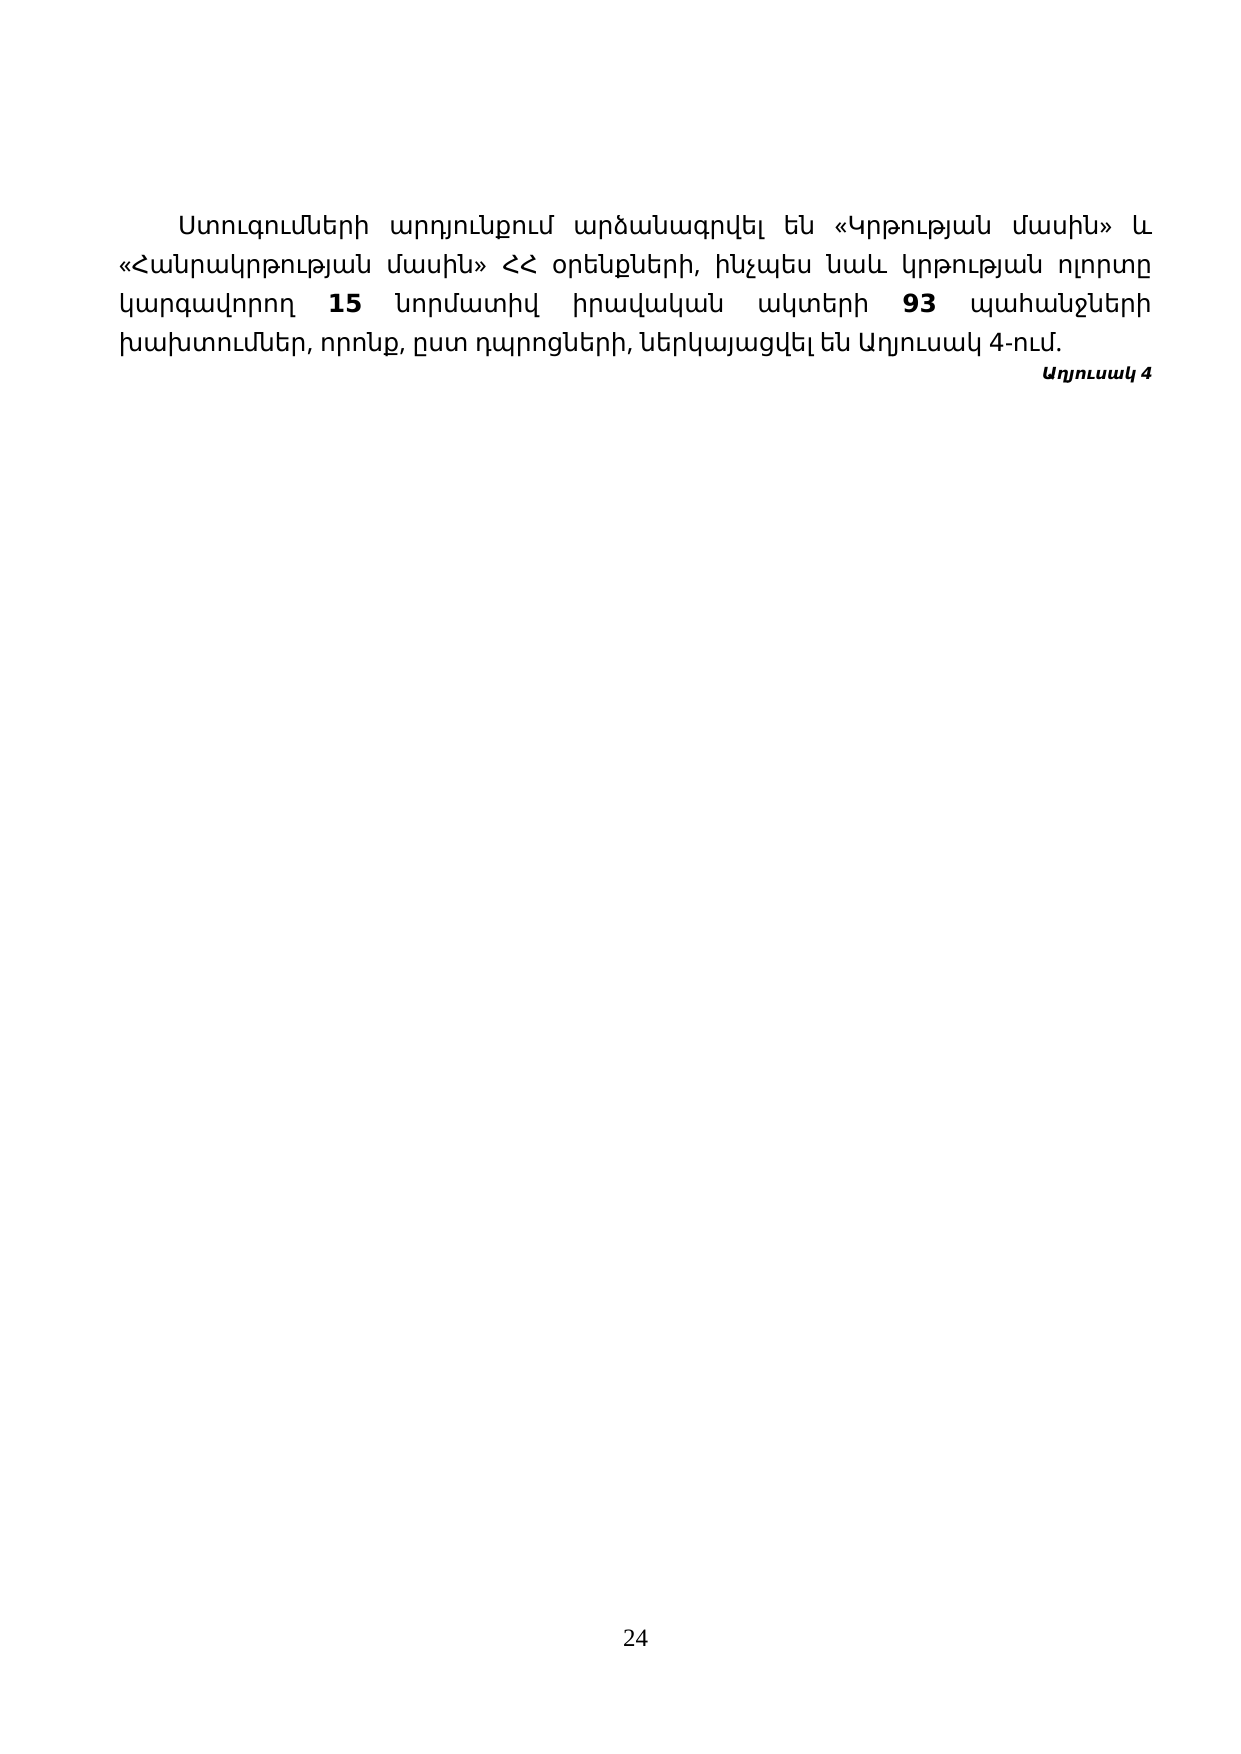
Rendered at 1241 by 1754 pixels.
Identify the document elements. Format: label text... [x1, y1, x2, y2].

text Ստուգումների արդյունքում արձանագրվել են «Կրթության մասին» և «Հանրակրթության մասին» ՀՀ օրենքների, ինչպես նաև կրթության ոլորտը կարգավորող 15 նորմատիվ իրավական ակտերի 93 պահանջների խախտումներ, որոնք, ըստ դպրոցների, ներկայացվել են Աղյուսակ 4-ում. [119, 207, 1152, 359]
text Աղյուսակ 4 [119, 364, 1152, 383]
